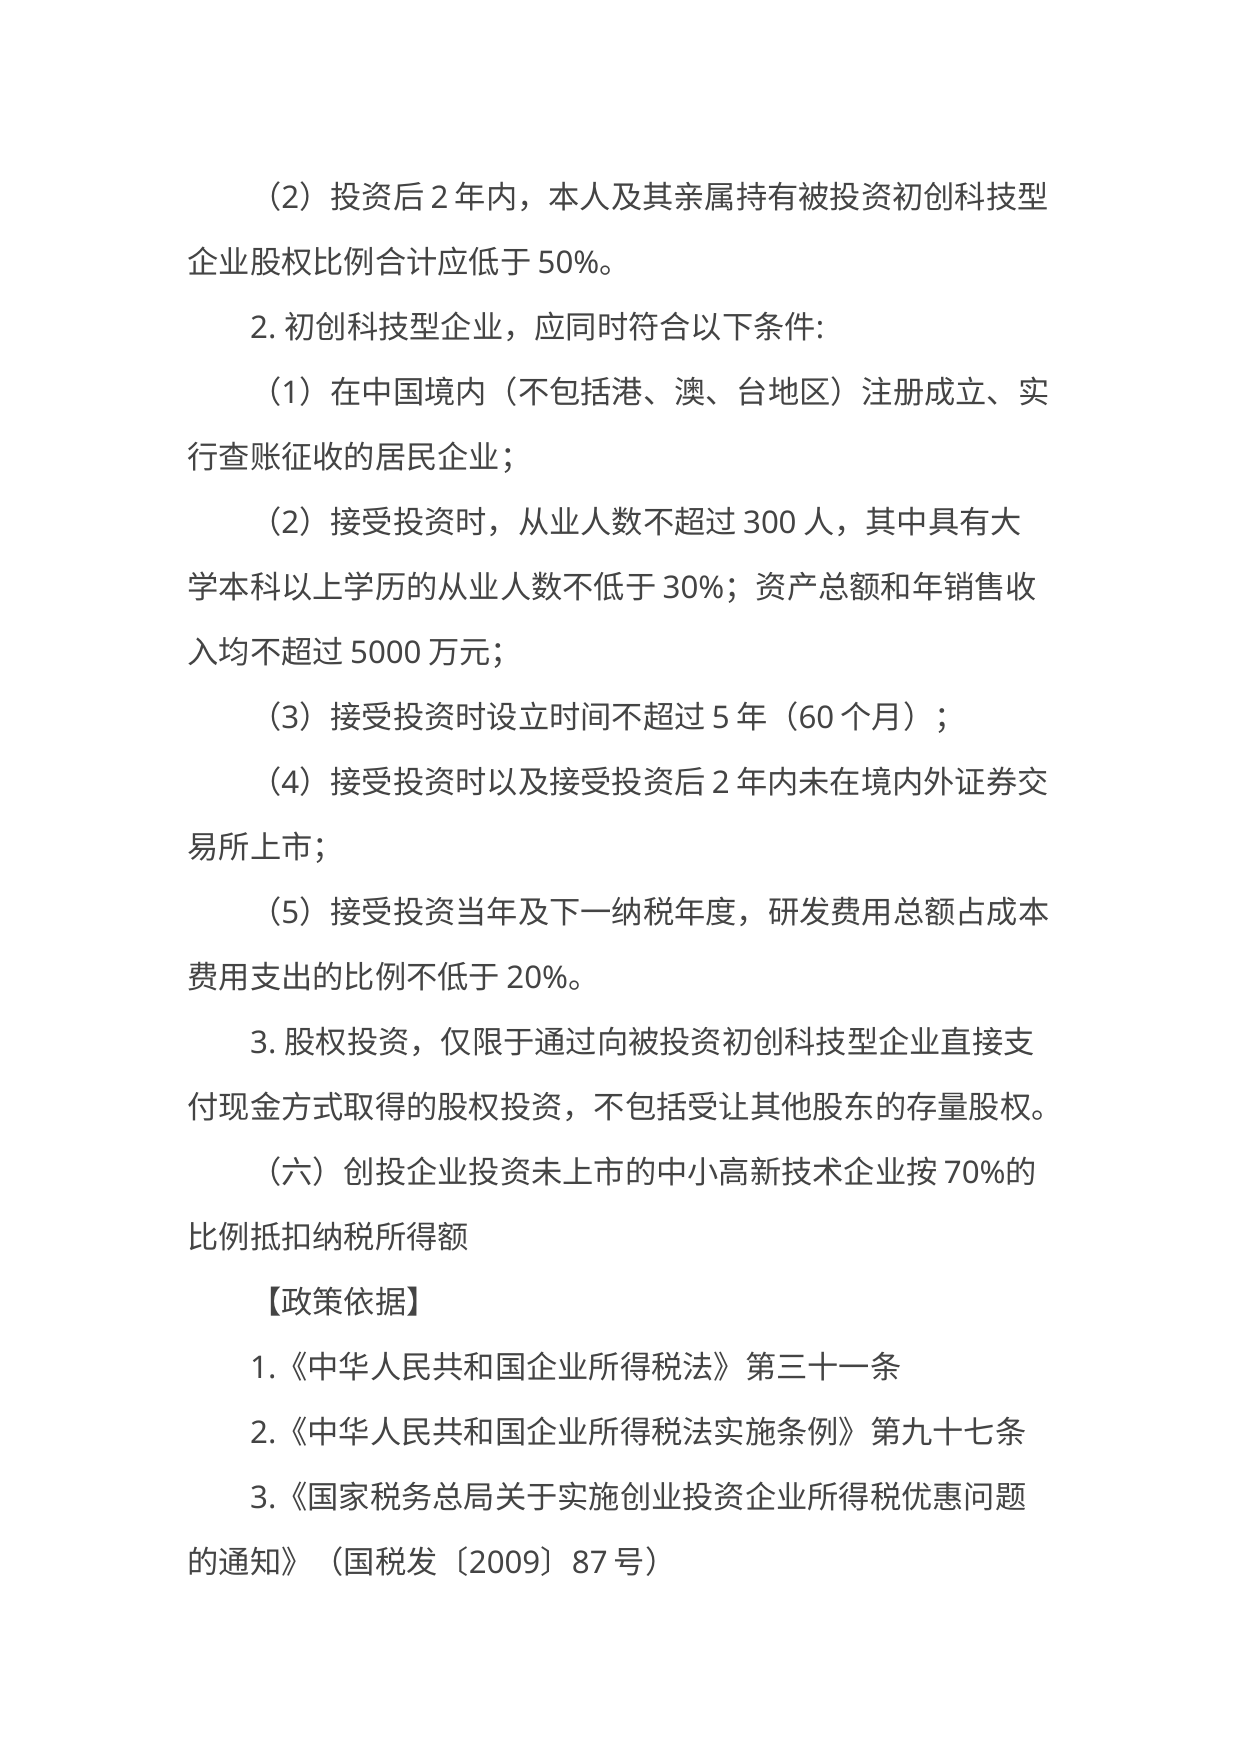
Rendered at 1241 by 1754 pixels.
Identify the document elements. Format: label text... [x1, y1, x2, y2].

text （六）创投企业投资未上市的中小高新技术企业按70%的比例抵扣纳税所得额 [187, 1137, 1053, 1267]
text 2. 初创科技型企业，应同时符合以下条件: [187, 292, 1053, 357]
text （4）接受投资时以及接受投资后2年内未在境内外证券交易所上市； [187, 747, 1053, 877]
text 【政策依据】 [187, 1267, 1053, 1332]
text （2）投资后2年内，本人及其亲属持有被投资初创科技型企业股权比例合计应低于50%。 [187, 162, 1053, 292]
text 1.《中华人民共和国企业所得税法》第三十一条 [187, 1332, 1053, 1397]
text （5）接受投资当年及下一纳税年度，研发费用总额占成本费用支出的比例不低于20%。 [187, 877, 1053, 1007]
text （1）在中国境内（不包括港、澳、台地区）注册成立、实行查账征收的居民企业； [187, 357, 1053, 487]
text （2）接受投资时，从业人数不超过300人，其中具有大学本科以上学历的从业人数不低于30%；资产总额和年销售收入均不超过5000万元； [187, 487, 1053, 682]
text 2.《中华人民共和国企业所得税法实施条例》第九十七条 [187, 1397, 1053, 1462]
text 3.《国家税务总局关于实施创业投资企业所得税优惠问题的通知》（国税发〔2009〕87号） [187, 1462, 1053, 1592]
text 3. 股权投资，仅限于通过向被投资初创科技型企业直接支付现金方式取得的股权投资，不包括受让其他股东的存量股权。 [187, 1007, 1053, 1137]
text （3）接受投资时设立时间不超过5年（60个月）； [187, 682, 1053, 747]
